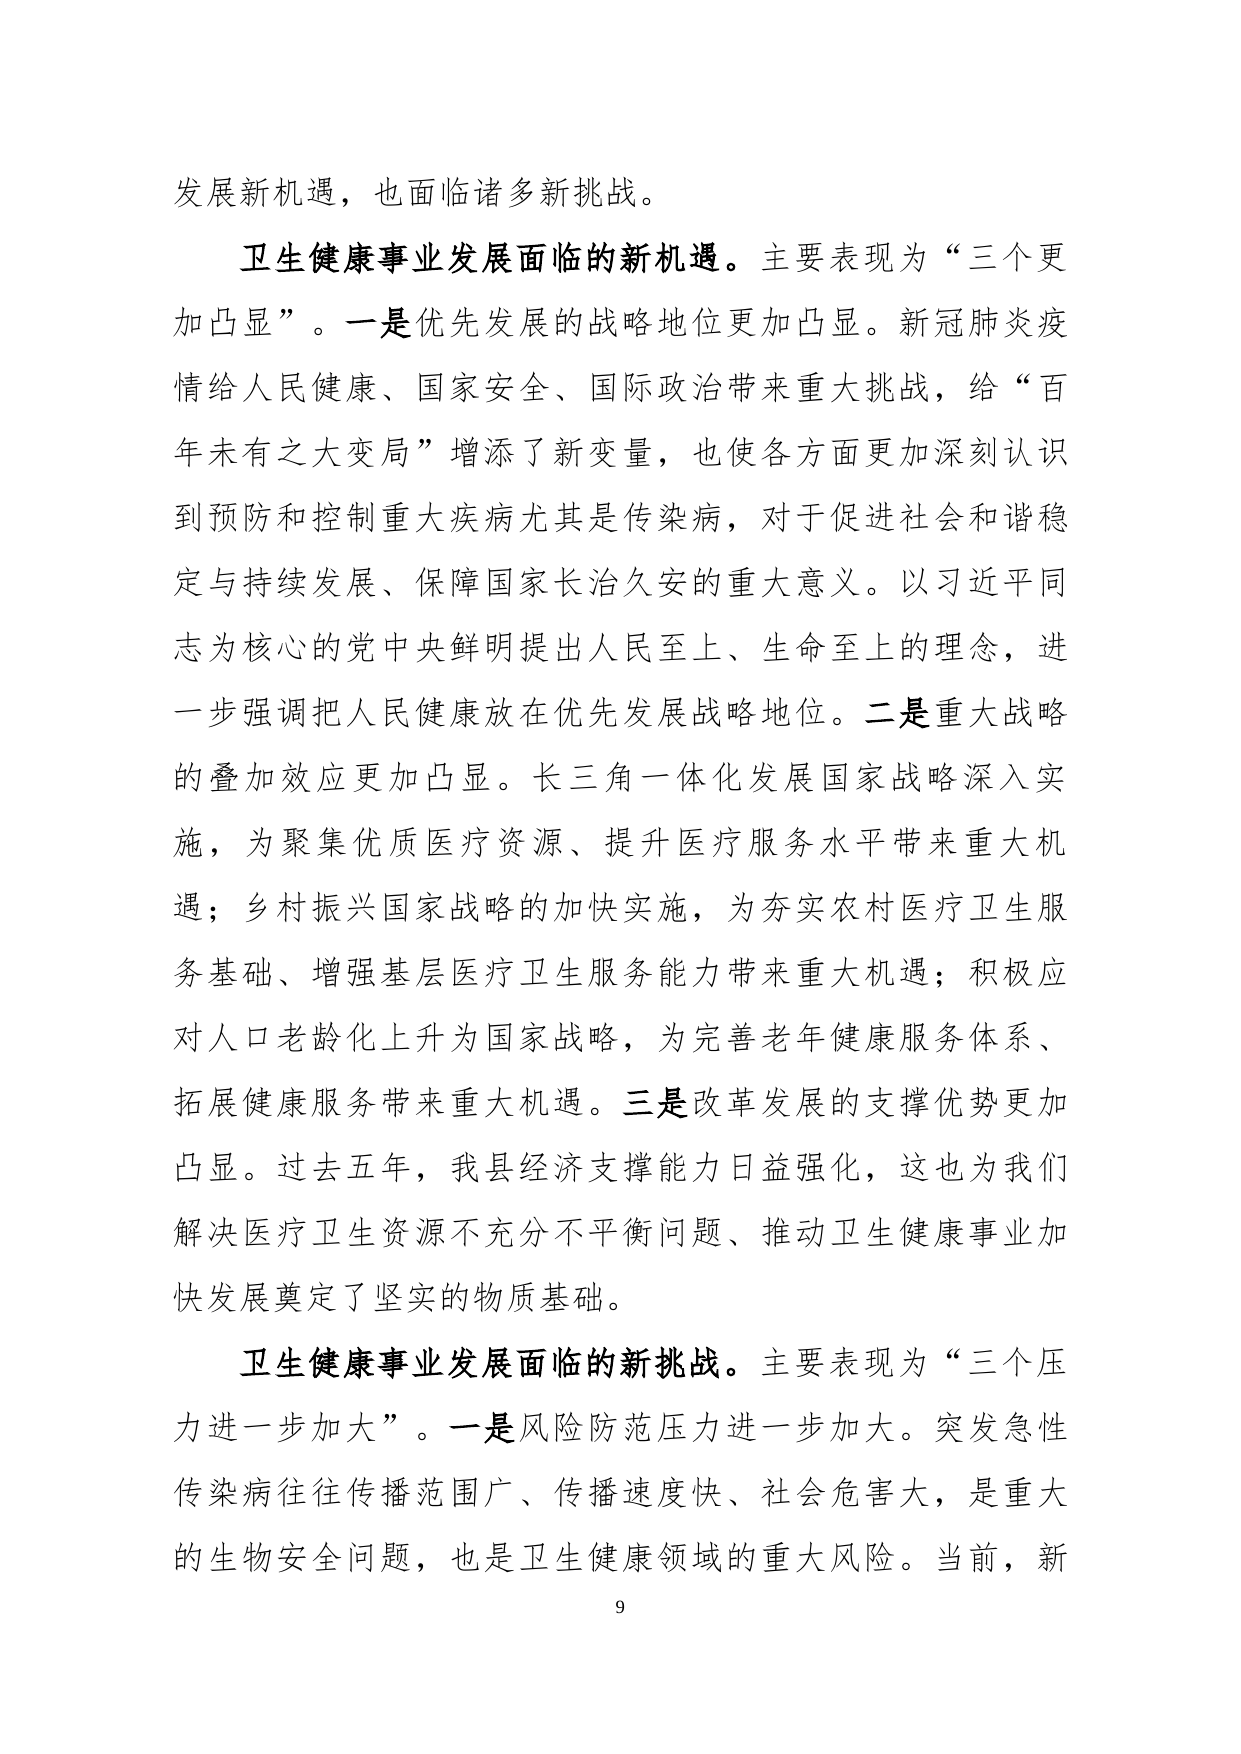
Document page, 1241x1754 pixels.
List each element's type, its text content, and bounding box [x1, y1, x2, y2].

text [171, 158, 1069, 223]
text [171, 1328, 1069, 1588]
text 卫生健康事业发展面临的新机遇。主要表现为“三个更加凸显”。一是优先发展的战略地位更加凸显。新冠肺炎疫情给人民健康、国家安全、国际政治带来重大挑战，给“百年未有之大变局”增添了新变量，也使各方面更加深刻认识到预防和控制重大疾病尤其是传染病，对于促进社会和谐稳定与持续发展、保障国家长治久安的重大意义。以习近平同志为核心的党中央鲜明提出人民至上、生命至上的理念，进一步强调把人民健康放在优先发展战略地位。二是重大战略的叠加效应更加凸显。长三角一体化发展国家战略深入实施，为聚集优质医疗资源、提升医疗服务水平带来重大机遇；乡村振兴国家战略的加快实施，为夯实农村医疗卫生服务基础、增强基层医疗卫生服务能力带来重大机遇；积极应对人口老龄化上升为国家战略，为完善老年健康服务体系、拓展健康服务带来重大机遇。三是改革发展的支撑优势更加凸显。过去五年，我县经济支撑能力日益强化，这也为我们解决医疗卫生资源不充分不平衡问题、推动卫生健康事业加快发展奠定了坚实的物质基础。 [171, 223, 1069, 1328]
